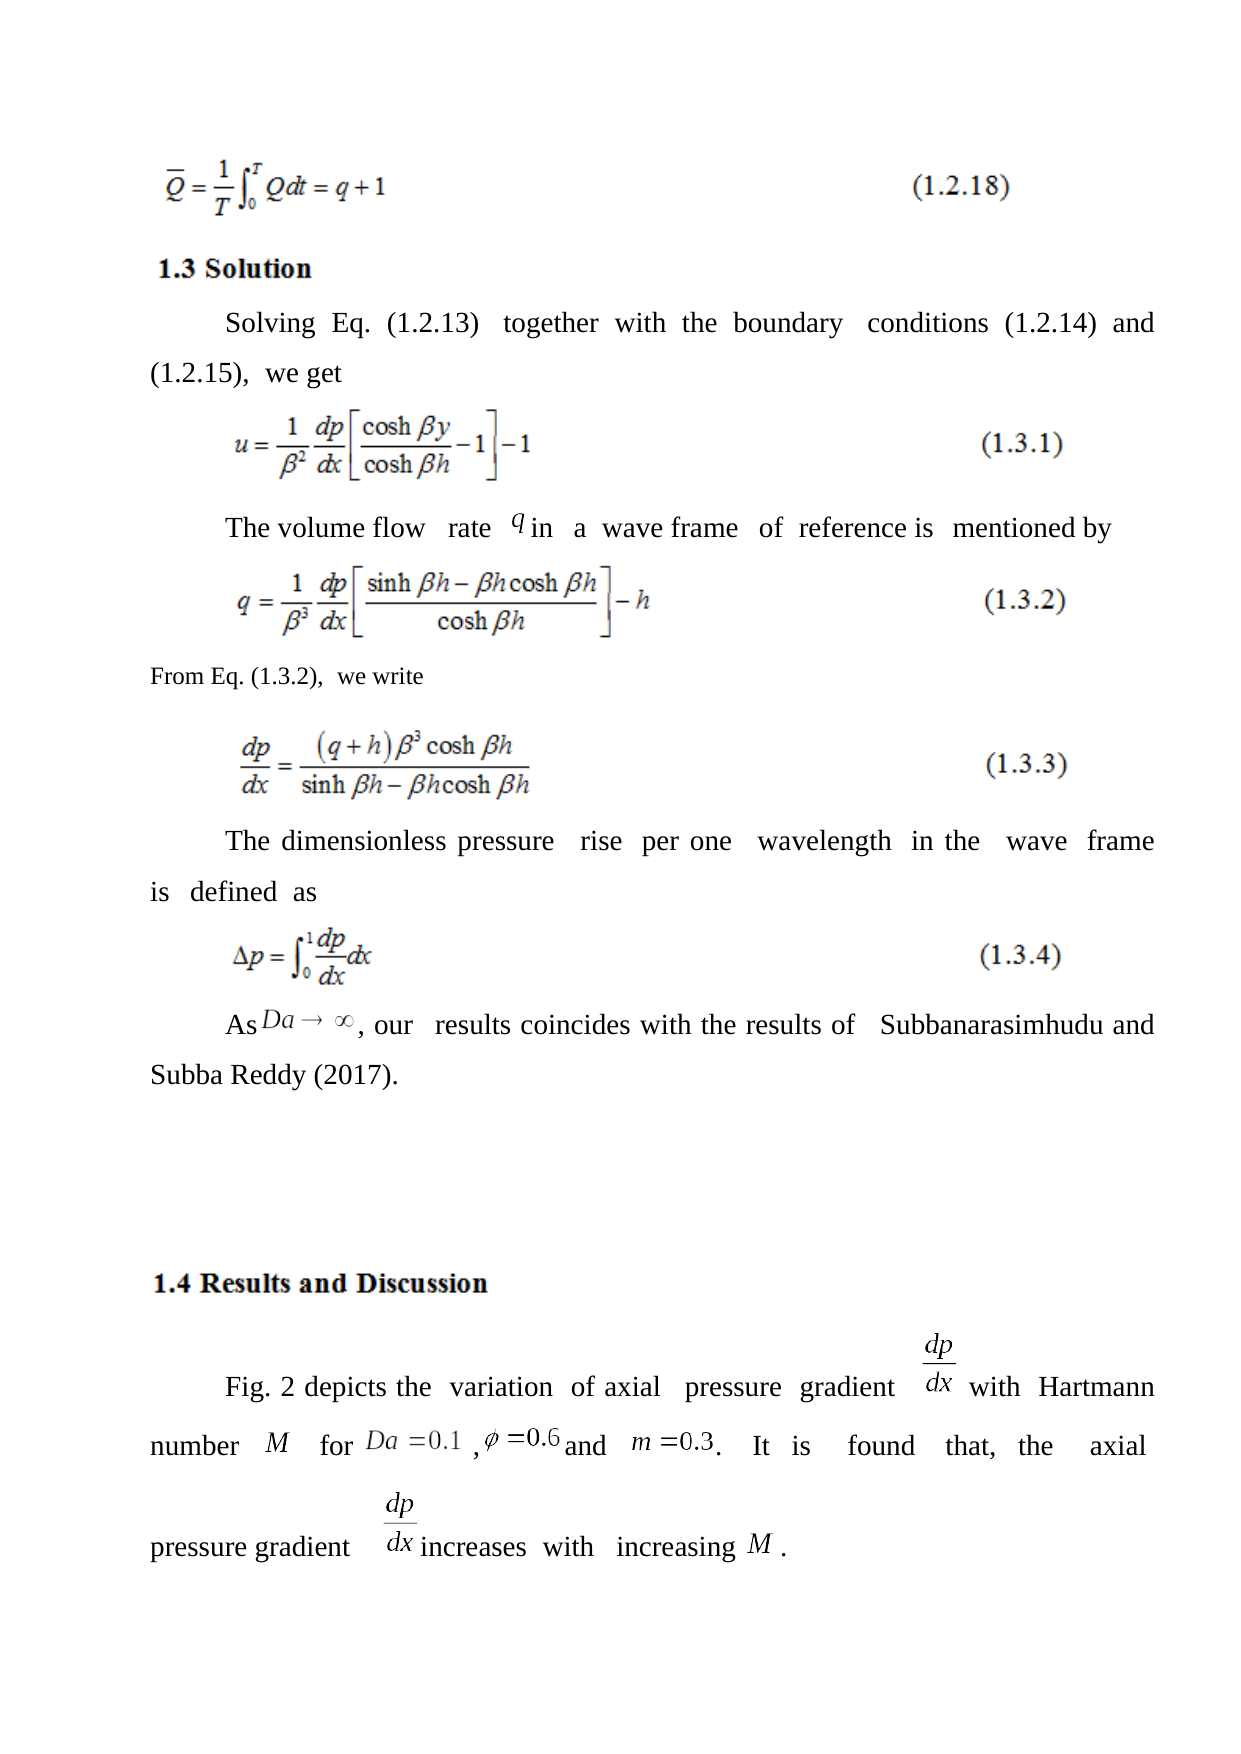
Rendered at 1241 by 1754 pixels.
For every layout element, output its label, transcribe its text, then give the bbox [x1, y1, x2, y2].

picture [225, 406, 1066, 495]
picture [225, 923, 1069, 988]
picture [150, 244, 318, 291]
text The volume flowq rate iina ai wave framez of ireference iss mentioned by [150, 509, 1155, 544]
text From Eq. (1.3.2), iwe write [150, 661, 1090, 689]
text As, oura results coincides with the results ofd Subbanarasimhudu and Subba Reddy (2017). [150, 1005, 1155, 1091]
picture [150, 150, 1019, 230]
picture [225, 560, 1072, 647]
text Solving Eq. (1.2.13) itogether with the boundaryi conditions (1.2.14) and (1.2.15), iwe get [150, 305, 1155, 389]
picture [150, 1258, 494, 1312]
text The dimensionless pressureq rise iper oney wavelengthi in theg wave iframe isa definedi as [150, 823, 1155, 907]
text Fig. 2 depicts thet variation iof axialv pressure igradient y with iHartmann numbergi forii,andei. iIt isb found ithat, thev axiali pressure gradientwiincreasesi withq increasingi. [150, 1326, 1155, 1562]
picture [225, 718, 1086, 809]
